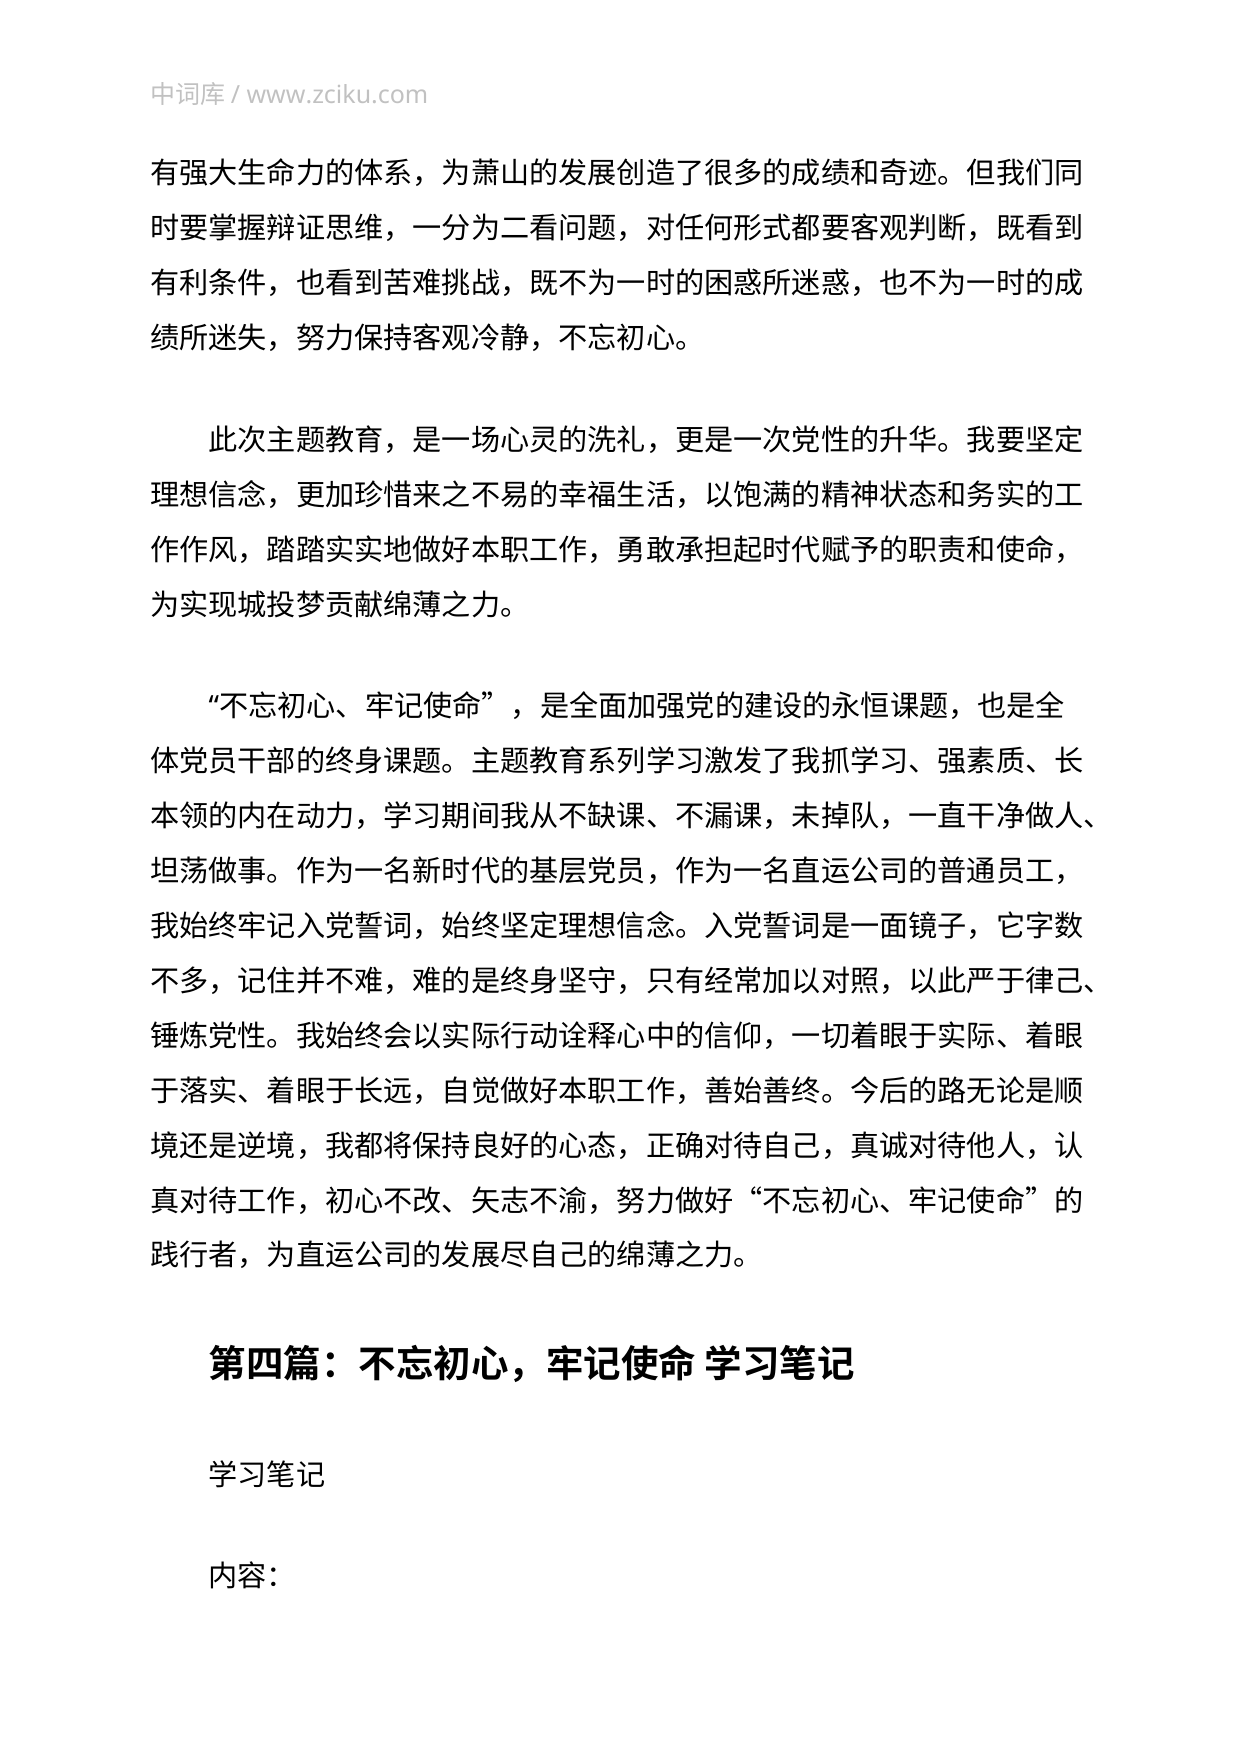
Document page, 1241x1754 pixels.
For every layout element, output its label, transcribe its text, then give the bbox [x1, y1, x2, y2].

text 内容： [150, 1553, 1090, 1595]
text 此次主题教育，是一场心灵的洗礼，更是一次党性的升华。我要坚定理想信念，更加珍惜来之不易的幸福生活，以饱满的精神状态和务实的工作作风，踏踏实实地做好本职工作，勇敢承担起时代赋予的职责和使命，为实现城投梦贡献绵薄之力。 [150, 416, 1090, 623]
text 第四篇：不忘初心，牢记使命 学习笔记 [150, 1334, 1090, 1388]
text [150, 150, 1090, 357]
text “不忘初心、牢记使命”，是全面加强党的建设的永恒课题，也是全体党员干部的终身课题。主题教育系列学习激发了我抓学习、强素质、长本领的内在动力，学习期间我从不缺课、不漏课，未掉队，一直干净做人、坦荡做事。作为一名新时代的基层党员，作为一名直运公司的普通员工，我始终牢记入党誓词，始终坚定理想信念。入党誓词是一面镜子，它字数不多，记住并不难，难的是终身坚守，只有经常加以对照，以此严于律己、锤炼党性。我始终会以实际行动诠释心中的信仰，一切着眼于实际、着眼于落实、着眼于长远，自觉做好本职工作，善始善终。今后的路无论是顺境还是逆境，我都将保持良好的心态，正确对待自己，真诚对待他人，认真对待工作，初心不改、矢志不渝，努力做好“不忘初心、牢记使命”的践行者，为直运公司的发展尽自己的绵薄之力。 [150, 683, 1090, 1274]
text 学习笔记 [150, 1451, 1090, 1493]
